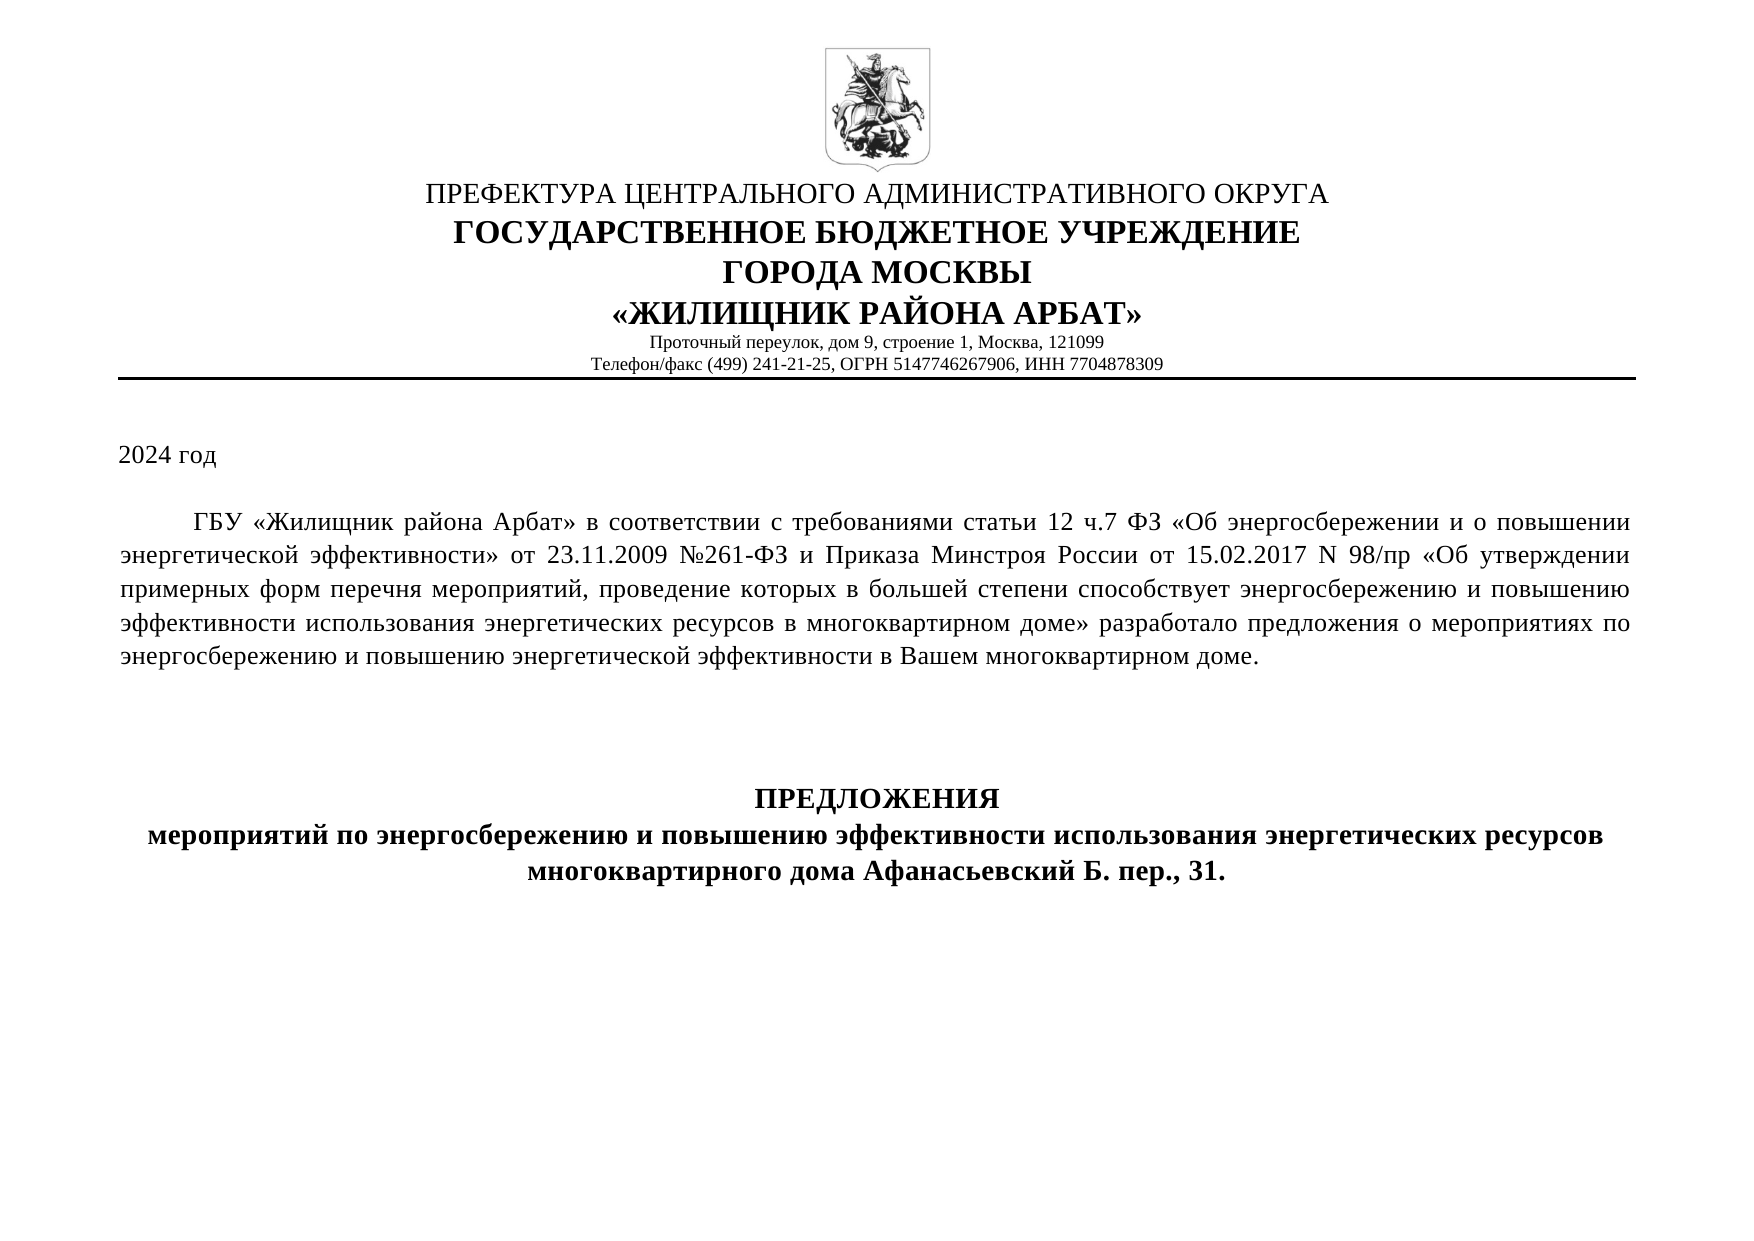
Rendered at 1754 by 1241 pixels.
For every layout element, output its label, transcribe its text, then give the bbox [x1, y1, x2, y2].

text «ЖИЛИЩНИК РАЙОНА АРБАТ» [118, 293, 1636, 331]
text ГОРОДА МОСКВЫ [118, 253, 1636, 291]
text Проточный переулок, дом 9, строение 1, Москва, 121099 [118, 331, 1636, 353]
text Телефон/факс (499) 241-21-25, ОГРН 5147746267906, ИНН 7704878309 [118, 353, 1636, 377]
text ГБУ «Жилищник района Арбат» в соответствии с требованиями статьи 12 ч.7 ФЗ «Об энергосбережении и о повышении энергетической эффективности» от 23.11.2009 №261-ФЗ и Приказа Минстроя России от 15.02.2017 N 98/пр «Об утверждении примерных форм перечня мероприятий, проведение которых в большей степени способствует энергосбережению и повышению эффективности использования энергетических ресурсов в многоквартирном доме» разработало предложения о мероприятиях по энергосбережению и повышению энергетической эффективности в Вашем многоквартирном доме. [120, 503, 1634, 671]
text мероприятий по энергосбережению и повышению эффективности использования энергетических ресурсов многоквартирного дома Афанасьевский Б. пер., 31. [118, 815, 1636, 887]
text ПРЕДЛОЖЕНИЯ [118, 779, 1636, 815]
picture [823, 46, 932, 175]
text 2024 год [118, 436, 1634, 470]
text ПРЕФЕКТУРА ЦЕНТРАЛЬНОГО АДМИНИСТРАТИВНОГО ОКРУГА [118, 177, 1636, 210]
text ГОСУДАРСТВЕННОЕ БЮДЖЕТНОЕ УЧРЕЖДЕНИЕ [118, 212, 1636, 251]
